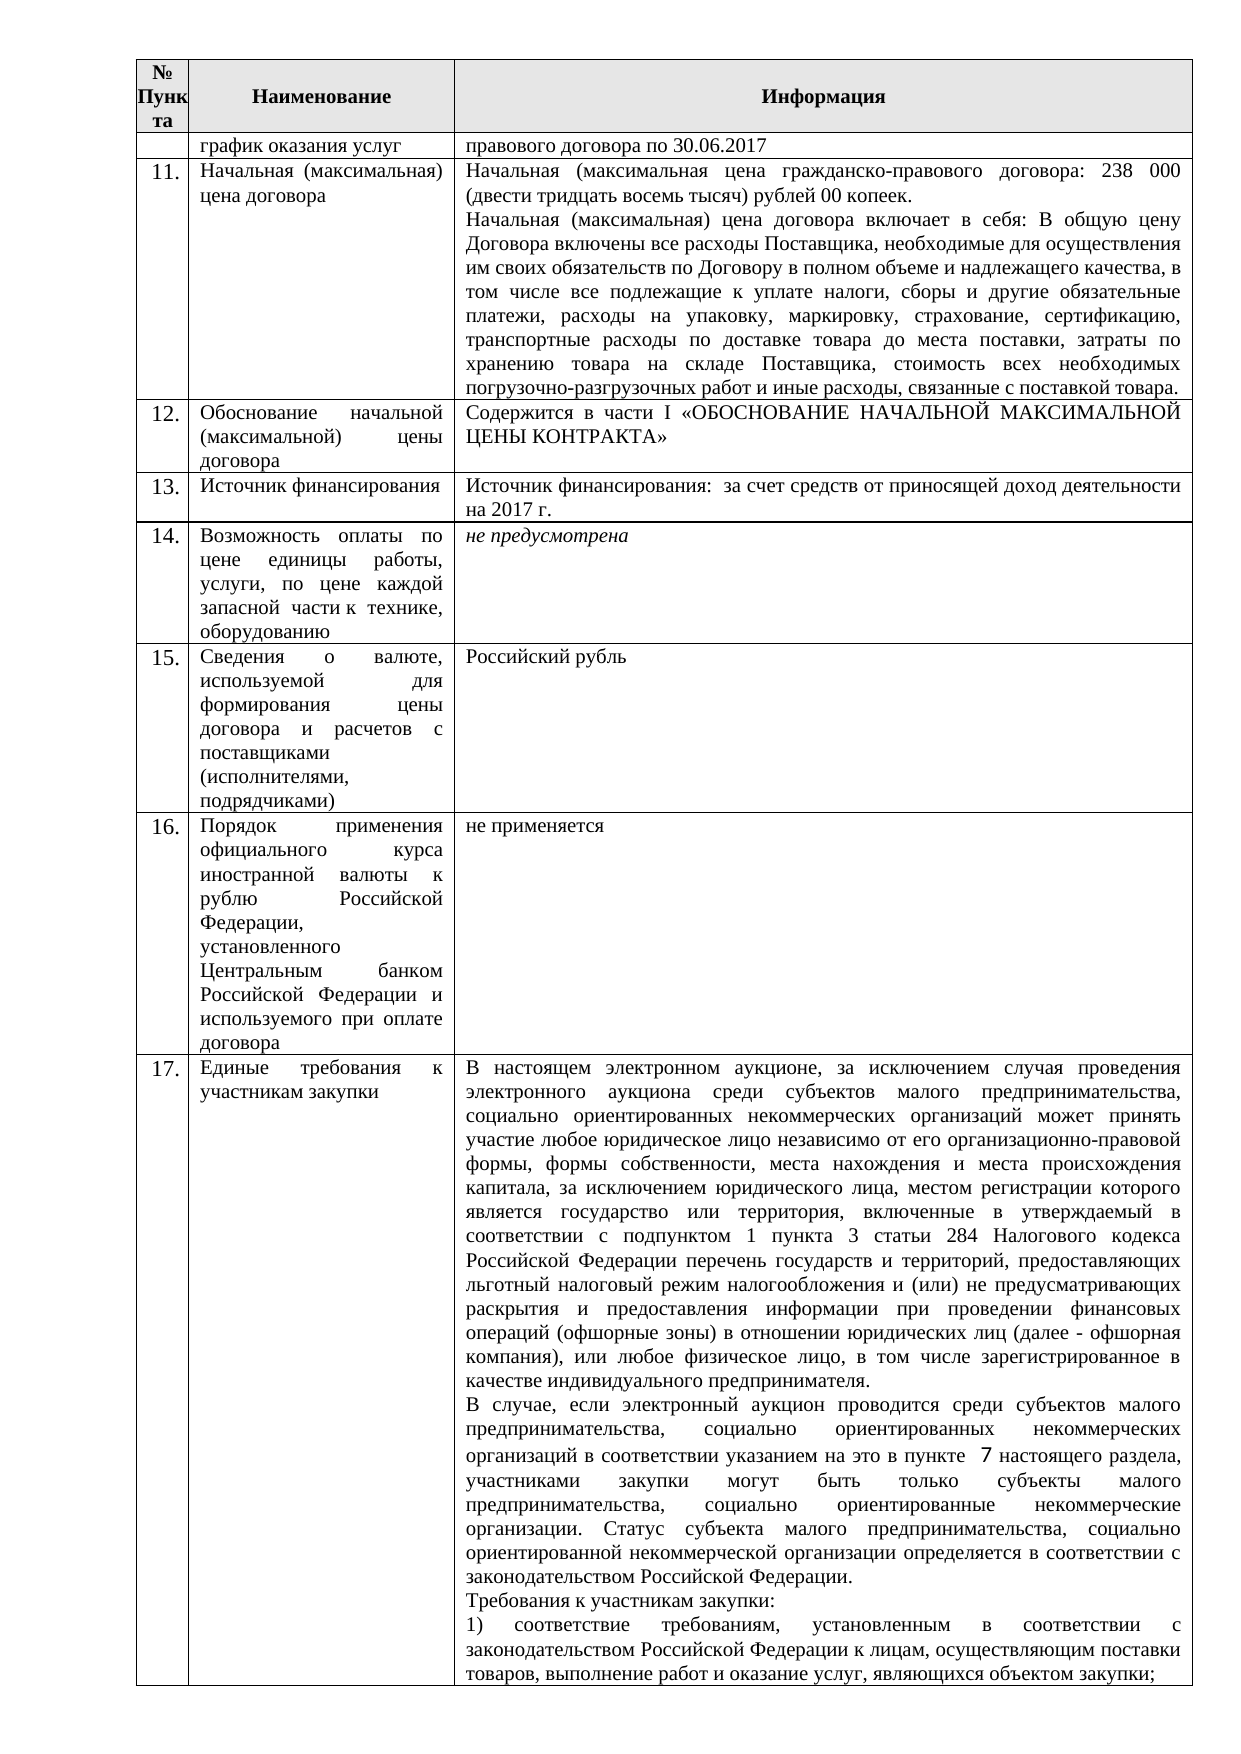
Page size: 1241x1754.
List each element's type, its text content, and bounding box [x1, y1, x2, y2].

table_cell Порядок применения официального курса иностранной валюты к рублю Российской Федерации, установленного Центральным банком Российской Федерации и используемого при оплате договора [189, 813, 454, 1054]
table_cell Сведения о валюте, используемой для формирования цены договора и расчетов с поставщиками (исполнителями, подрядчиками) [189, 644, 454, 812]
table_cell Обоснование начальной (максимальной) цены договора [189, 400, 454, 472]
table_cell Содержится в части I «ОБОСНОВАНИЕ НАЧАЛЬНОЙ МАКСИМАЛЬНОЙ ЦЕНЫ КОНТРАКТА» [455, 400, 1192, 472]
table_cell Начальная (максимальная) цена договора [189, 159, 454, 399]
table_cell [137, 400, 188, 472]
table_cell Российский рубль [455, 644, 1192, 812]
table_header Информация [455, 60, 1192, 132]
table_cell не применяется [455, 813, 1192, 1054]
table_cell Сроки поставки товара или завершения работы либо график оказания услуг [189, 133, 454, 157]
table_cell Единые требования к участникам закупки [189, 1055, 454, 1684]
table_header Наименование [189, 60, 454, 132]
table_cell [137, 1055, 188, 1684]
table_cell Начальная (максимальная цена гражданско-правового договора: 238 000 (двести тридцать восемь тысяч) рублей 00 копеек. Начальная (максимальная) цена договора включает в себя: В общую цену Договора включены все расходы Поставщика, необходимые для осуществления им своих обязательств по Договору в полном объеме и надлежащего качества, в том числе все подлежащие к уплате налоги, сборы и другие обязательные платежи, расходы на упаковку, маркировку, страхование, сертификацию, транспортные расходы по доставке товара до места поставки, затраты по хранению товара на складе Поставщика, стоимость всех необходимых погрузочно-разгрузочных работ и иные расходы, связанные с поставкой товара. [455, 159, 1192, 399]
table_cell [137, 159, 188, 399]
table_cell Источник финансирования: за счет средств от приносящей доход деятельности на 2017 г. [455, 473, 1192, 521]
table_header № Пунк та [137, 60, 188, 132]
table_cell Возможность оплаты по цене единицы работы, услуги, по цене каждой запасной части к технике, оборудованию [189, 523, 454, 643]
table_cell [137, 813, 188, 1054]
table_cell [137, 523, 188, 643]
table_cell [137, 644, 188, 812]
table_cell не предусмотрена [455, 523, 1192, 643]
table_cell [137, 473, 188, 521]
table_cell Источник финансирования [189, 473, 454, 521]
table_cell [137, 133, 188, 157]
